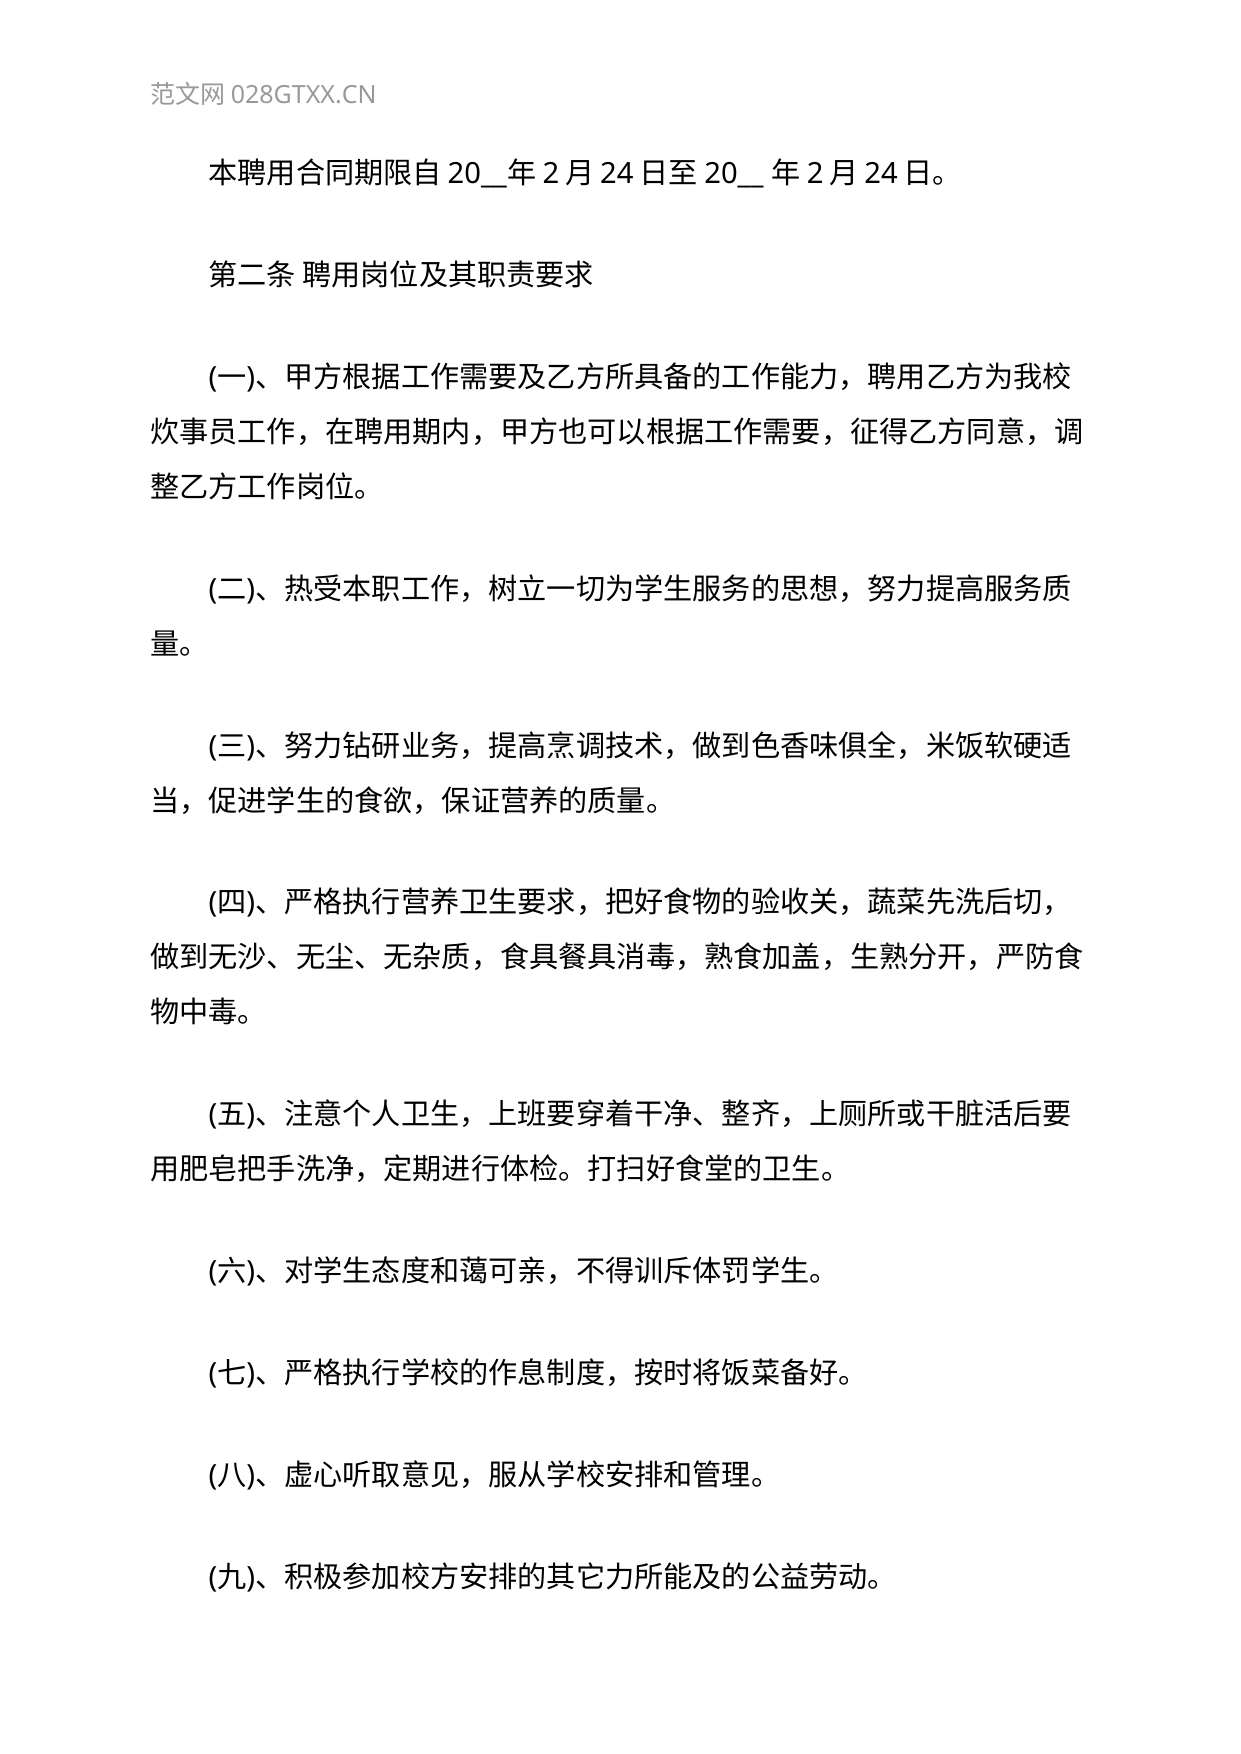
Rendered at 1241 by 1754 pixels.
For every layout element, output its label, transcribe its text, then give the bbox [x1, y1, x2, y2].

text (八)、虚心听取意见，服从学校安排和管理。 [150, 1451, 1090, 1494]
text (五)、注意个人卫生，上班要穿着干净、整齐，上厕所或干脏活后要用肥皂把手洗净，定期进行体检。打扫好食堂的卫生。 [150, 1091, 1090, 1188]
text (九)、积极参加校方安排的其它力所能及的公益劳动。 [150, 1553, 1090, 1596]
text (二)、热受本职工作，树立一切为学生服务的思想，努力提高服务质量。 [150, 565, 1090, 663]
text (四)、严格执行营养卫生要求，把好食物的验收关，蔬菜先洗后切，做到无沙、无尘、无杂质，食具餐具消毒，熟食加盖，生熟分开，严防食物中毒。 [150, 879, 1090, 1031]
text (三)、努力钻研业务，提高烹调技术，做到色香味俱全，米饭软硬适当，促进学生的食欲，保证营养的质量。 [150, 722, 1090, 819]
text (一)、甲方根据工作需要及乙方所具备的工作能力，聘用乙方为我校炊事员工作，在聘用期内，甲方也可以根据工作需要，征得乙方同意，调整乙方工作岗位。 [150, 354, 1090, 506]
text (七)、严格执行学校的作息制度，按时将饭菜备好。 [150, 1349, 1090, 1392]
text 第二条 聘用岗位及其职责要求 [150, 252, 1090, 294]
text 本聘用合同期限自20__年 2月24日至 20__ 年 2月24日。 [150, 150, 1090, 192]
text (六)、对学生态度和蔼可亲，不得训斥体罚学生。 [150, 1247, 1090, 1290]
